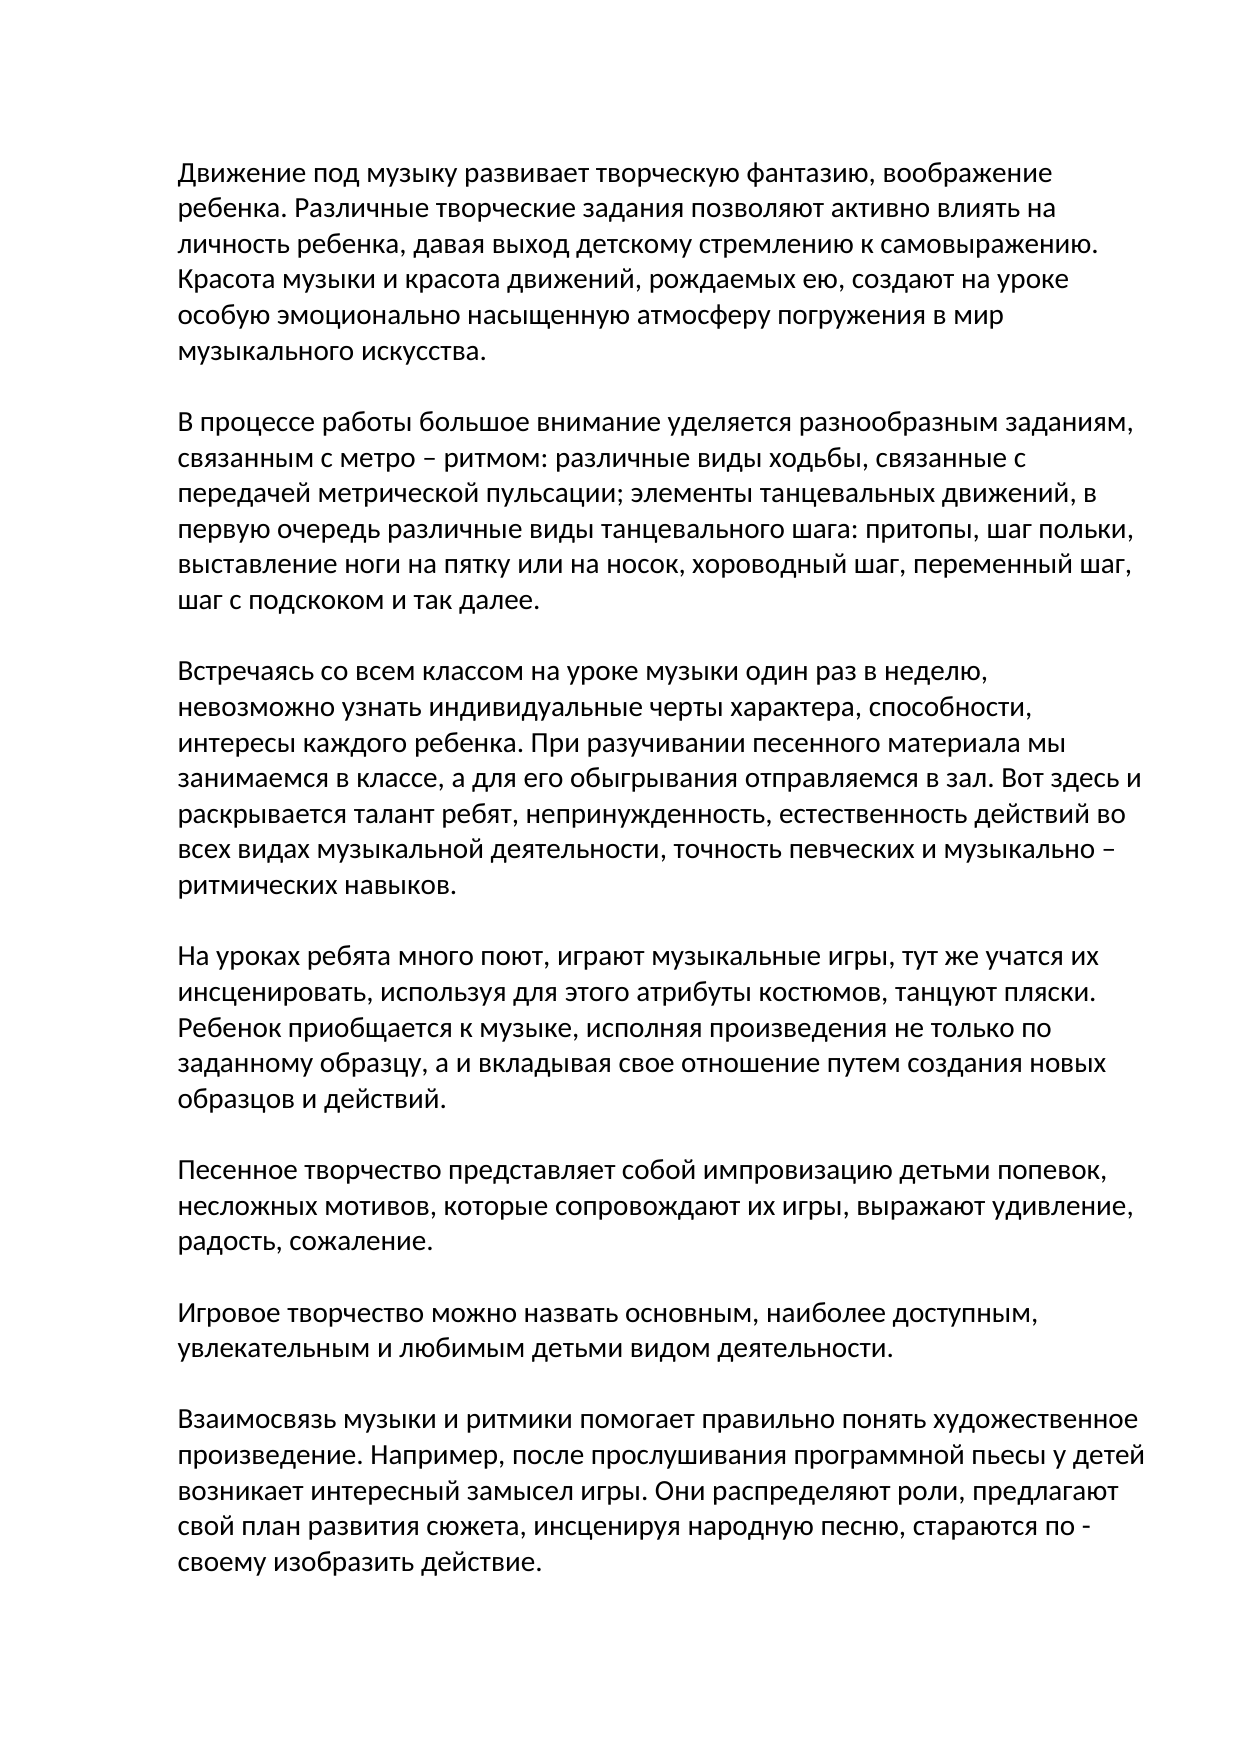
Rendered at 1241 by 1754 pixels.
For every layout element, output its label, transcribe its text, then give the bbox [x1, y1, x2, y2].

text На уроках ребята много поют, играют музыкальные игры, тут же учатся их инсценировать, используя для этого атрибуты костюмов, танцуют пляски. Ребенок приобщается к музыке, исполняя произведения не только по заданному образцу, а и вкладывая свое отношение путем создания новых образцов и действий. [177, 937, 1152, 1116]
text В процессе работы большое внимание уделяется разнообразным заданиям, связанным с метро – ритмом: различные виды ходьбы, связанные с передачей метрической пульсации; элементы танцевальных движений, в первую очередь различные виды танцевального шага: притопы, шаг польки, выставление ноги на пятку или на носок, хороводный шаг, переменный шаг, шаг с подскоком и так далее. [177, 403, 1152, 617]
text Игровое творчество можно назвать основным, наиболее доступным, увлекательным и любимым детьми видом деятельности. [177, 1294, 1152, 1365]
text Встречаясь со всем классом на уроке музыки один раз в неделю, невозможно узнать индивидуальные черты характера, способности, интересы каждого ребенка. При разучивании песенного материала мы занимаемся в классе, а для его обыгрывания отправляемся в зал. Вот здесь и раскрывается талант ребят, непринужденность, естественность действий во всех видах музыкальной деятельности, точность певческих и музыкально – ритмических навыков. [177, 652, 1152, 902]
text Песенное творчество представляет собой импровизацию детьми попевок, несложных мотивов, которые сопровождают их игры, выражают удивление, радость, сожаление. [177, 1151, 1152, 1258]
text Взаимосвязь музыки и ритмики помогает правильно понять художественное произведение. Например, после прослушивания программной пьесы у детей возникает интересный замысел игры. Они распределяют роли, предлагают свой план развития сюжета, инсценируя народную песню, стараются по - своему изобразить действие. [177, 1401, 1152, 1579]
text Движение под музыку развивает творческую фантазию, воображение ребенка. Различные творческие задания позволяют активно влиять на личность ребенка, давая выход детскому стремлению к самовыражению. Красота музыки и красота движений, рождаемых ею, создают на уроке особую эмоционально насыщенную атмосферу погружения в мир музыкального искусства. [177, 154, 1152, 367]
